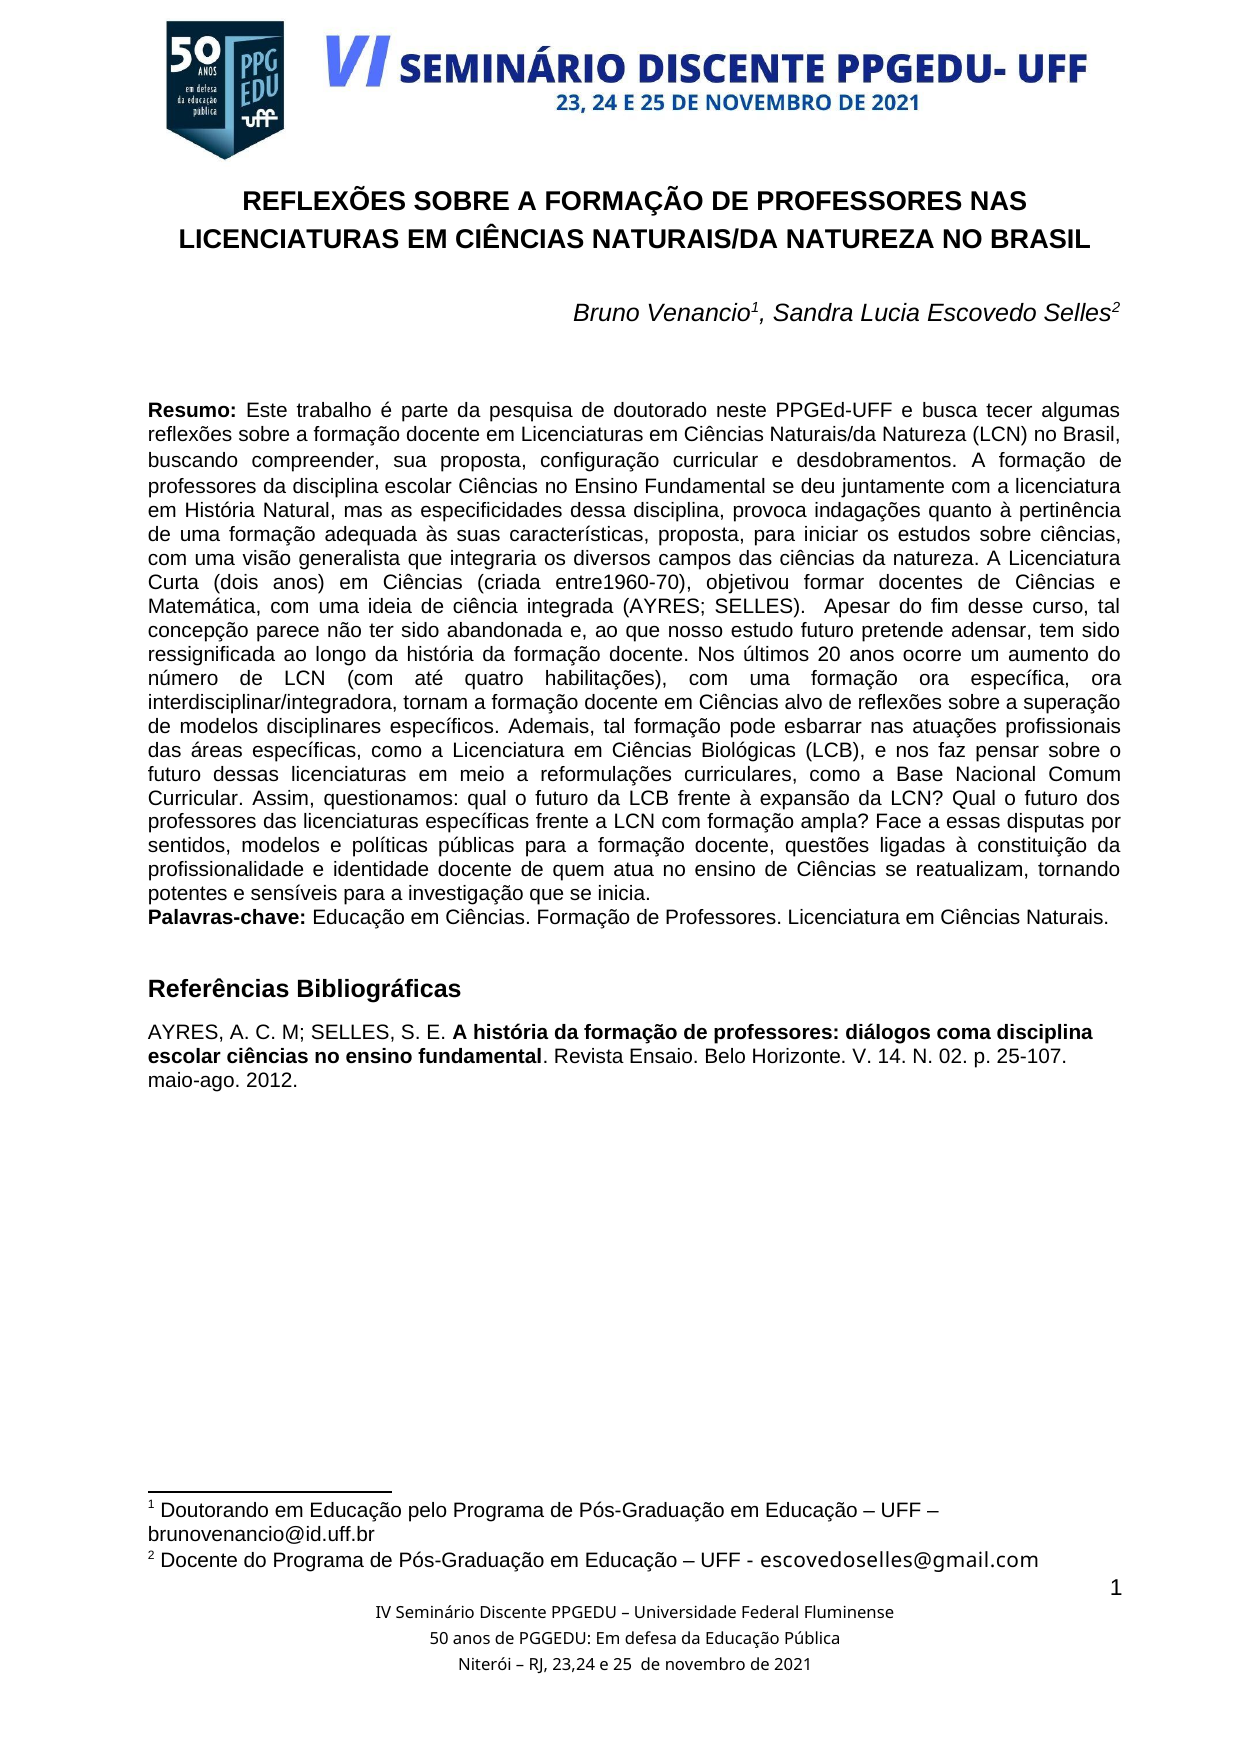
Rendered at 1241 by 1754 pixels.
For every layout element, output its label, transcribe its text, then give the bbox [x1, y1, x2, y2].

text REFLEXÕES SOBRE A FORMAÇÃO DE PROFESSORES NAS LICENCIATURAS EM CIÊNCIAS NATURAIS/DA NATUREZA NO BRASIL [148, 185, 1122, 255]
text Palavras-chave: Educação em Ciências. Formação de Professores. Licenciatura em Ciências Naturais. [148, 905, 1122, 929]
text Resumo: Este trabalho é parte da pesquisa de doutorado neste PPGEd-UFF e busca tecer algumas reflexões sobre a formação docente em Licenciaturas em Ciências Naturais/da Natureza (LCN) no Brasil, buscando compreender, sua proposta, configuração curricular e desdobramentos. A formação de professores da disciplina escolar Ciências no Ensino Fundamental se deu juntamente com a licenciatura em História Natural, mas as especificidades dessa disciplina, provoca indagações quanto à pertinência de uma formação adequada às suas características, proposta, para iniciar os estudos sobre ciências, com uma visão generalista que integraria os diversos campos das ciências da natureza. A Licenciatura Curta (dois anos) em Ciências (criada entre1960-70), objetivou formar docentes de Ciências e Matemática, com uma ideia de ciência integrada (AYRES; SELLES). Apesar do fim desse curso, tal concepção parece não ter sido abandonada e, ao que nosso estudo futuro pretende adensar, tem sido ressignificada ao longo da história da formação docente. Nos últimos 20 anos ocorre um aumento do número de LCN (com até quatro habilitações), com uma formação ora específica, ora interdisciplinar/integradora, tornam a formação docente em Ciências alvo de reflexões sobre a superação de modelos disciplinares específicos. Ademais, tal formação pode esbarrar nas atuações profissionais das áreas específicas, como a Licenciatura em Ciências Biológicas (LCB), e nos faz pensar sobre o futuro dessas licenciaturas em meio a reformulações curriculares, como a Base Nacional Comum Curricular. Assim, questionamos: qual o futuro da LCB frente à expansão da LCN? Qual o futuro dos professores das licenciaturas específicas frente a LCN com formação ampla? Face a essas disputas por sentidos, modelos e políticas públicas para a formação docente, questões ligadas à constituição da profissionalidade e identidade docente de quem atua no ensino de Ciências se reatualizam, tornando potentes e sensíveis para a investigação que se inicia. [148, 397, 1122, 905]
text Bruno Venancio, Sandra Lucia Escovedo Selles [148, 298, 1122, 327]
text AYRES, A. C. M; SELLES, S. E. A história da formação de professores: diálogos coma disciplina escolar ciências no ensino fundamental. Revista Ensaio. Belo Horizonte. V. 14. N. 02. p. 25-107. maio-ago. 2012. [148, 1019, 1122, 1091]
picture [147, 0, 1123, 182]
text Referências Bibliográficas [148, 974, 1122, 1003]
